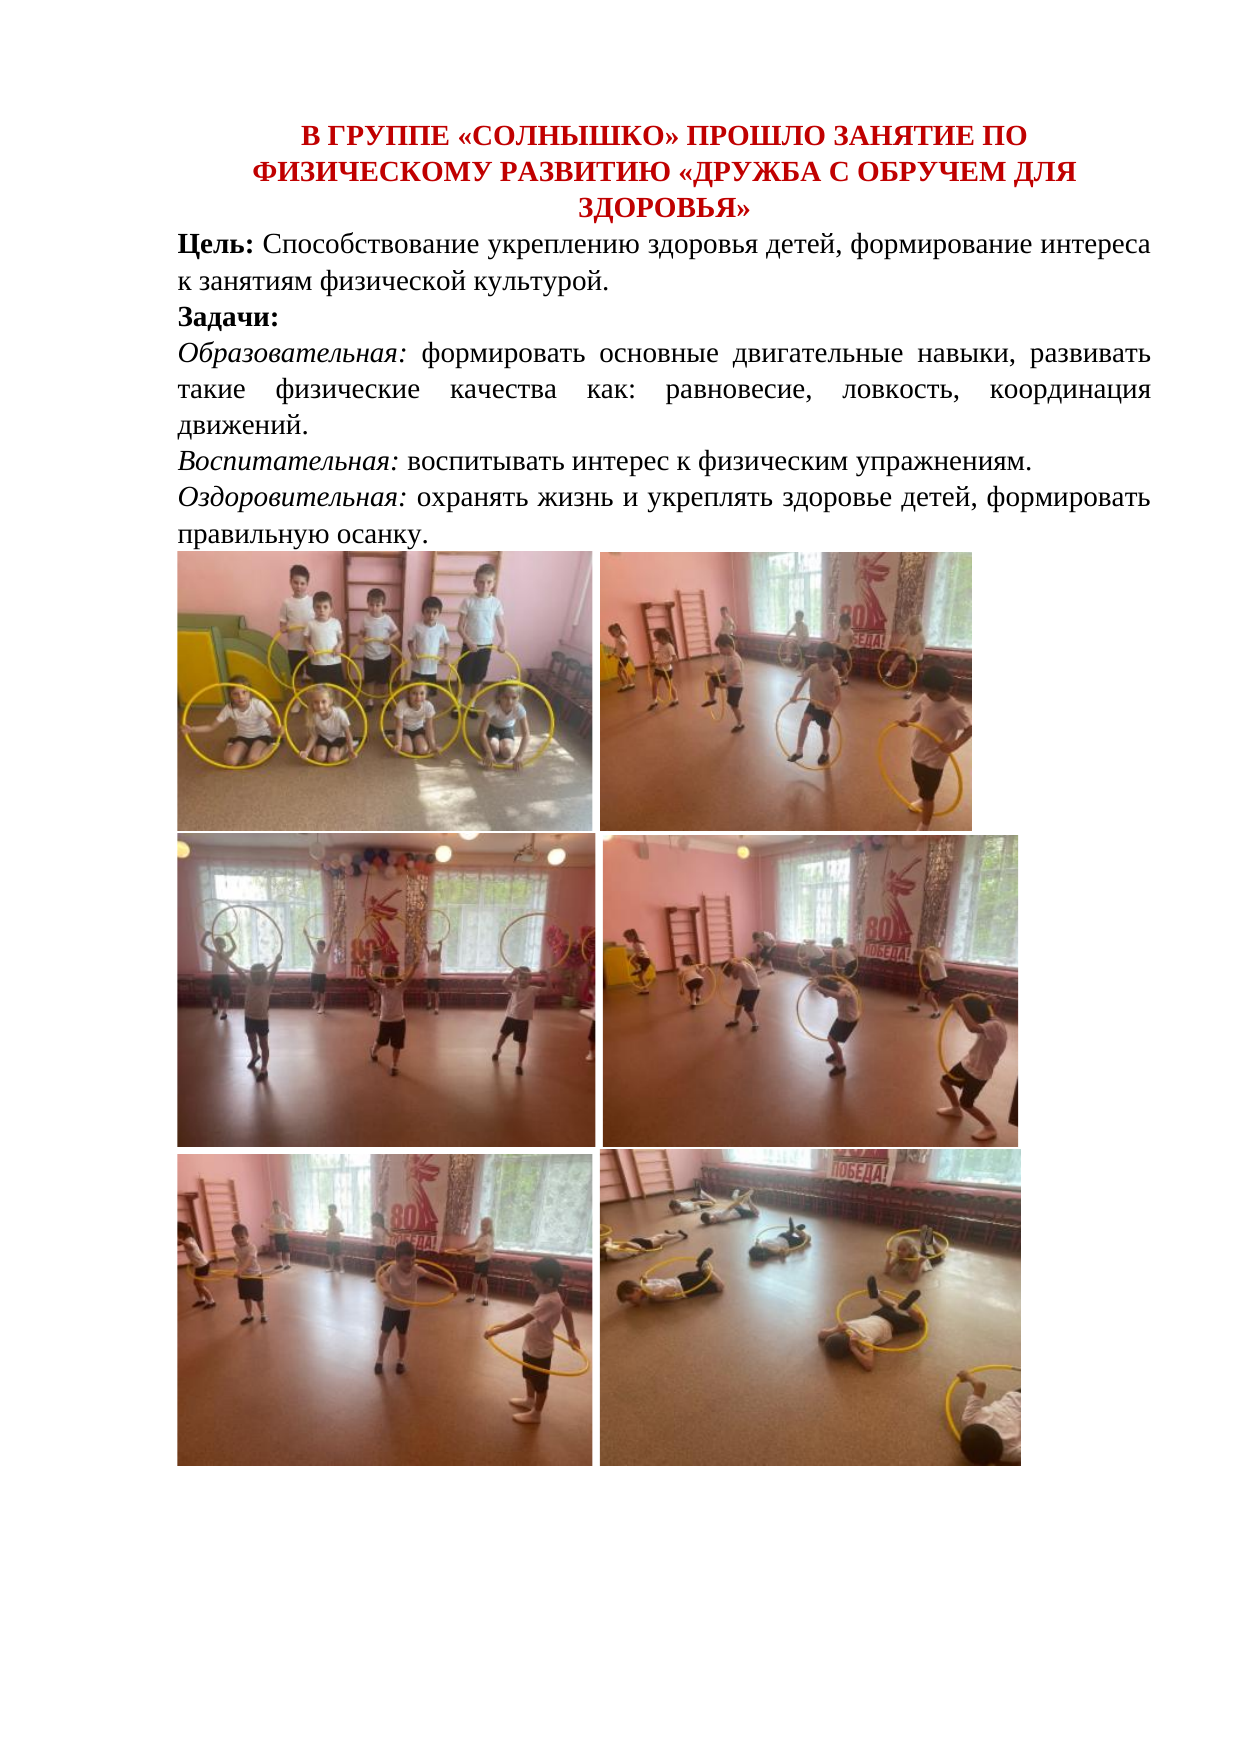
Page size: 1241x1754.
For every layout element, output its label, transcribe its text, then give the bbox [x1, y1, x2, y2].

text Задачи: [177, 299, 1152, 332]
picture [599, 1149, 1021, 1466]
text Оздоровительная: охранять жизнь и укреплять здоровье детей, формировать правильную осанку. [177, 479, 1152, 549]
text Воспитательная: воспитывать интерес к физическим упражнениям. [177, 443, 1152, 477]
text Образовательная: формировать основные двигательные навыки, развивать такие физические качества как: равновесие, ловкость, координация движений. [177, 335, 1152, 441]
picture [177, 1154, 593, 1466]
picture [600, 552, 972, 831]
picture [177, 551, 593, 831]
picture [177, 833, 596, 1147]
text Цель: Способствование укреплению здоровья детей, формирование интереса к занятиям физической культурой. [177, 227, 1152, 296]
text В ГРУППЕ «СОЛНЫШКО» ПРОШЛО ЗАНЯТИЕ ПО ФИЗИЧЕСКОМУ РАЗВИТИЮ «ДРУЖБА С ОБРУЧЕМ ДЛЯ ЗДОРОВЬЯ» [177, 118, 1152, 224]
picture [602, 835, 1019, 1147]
